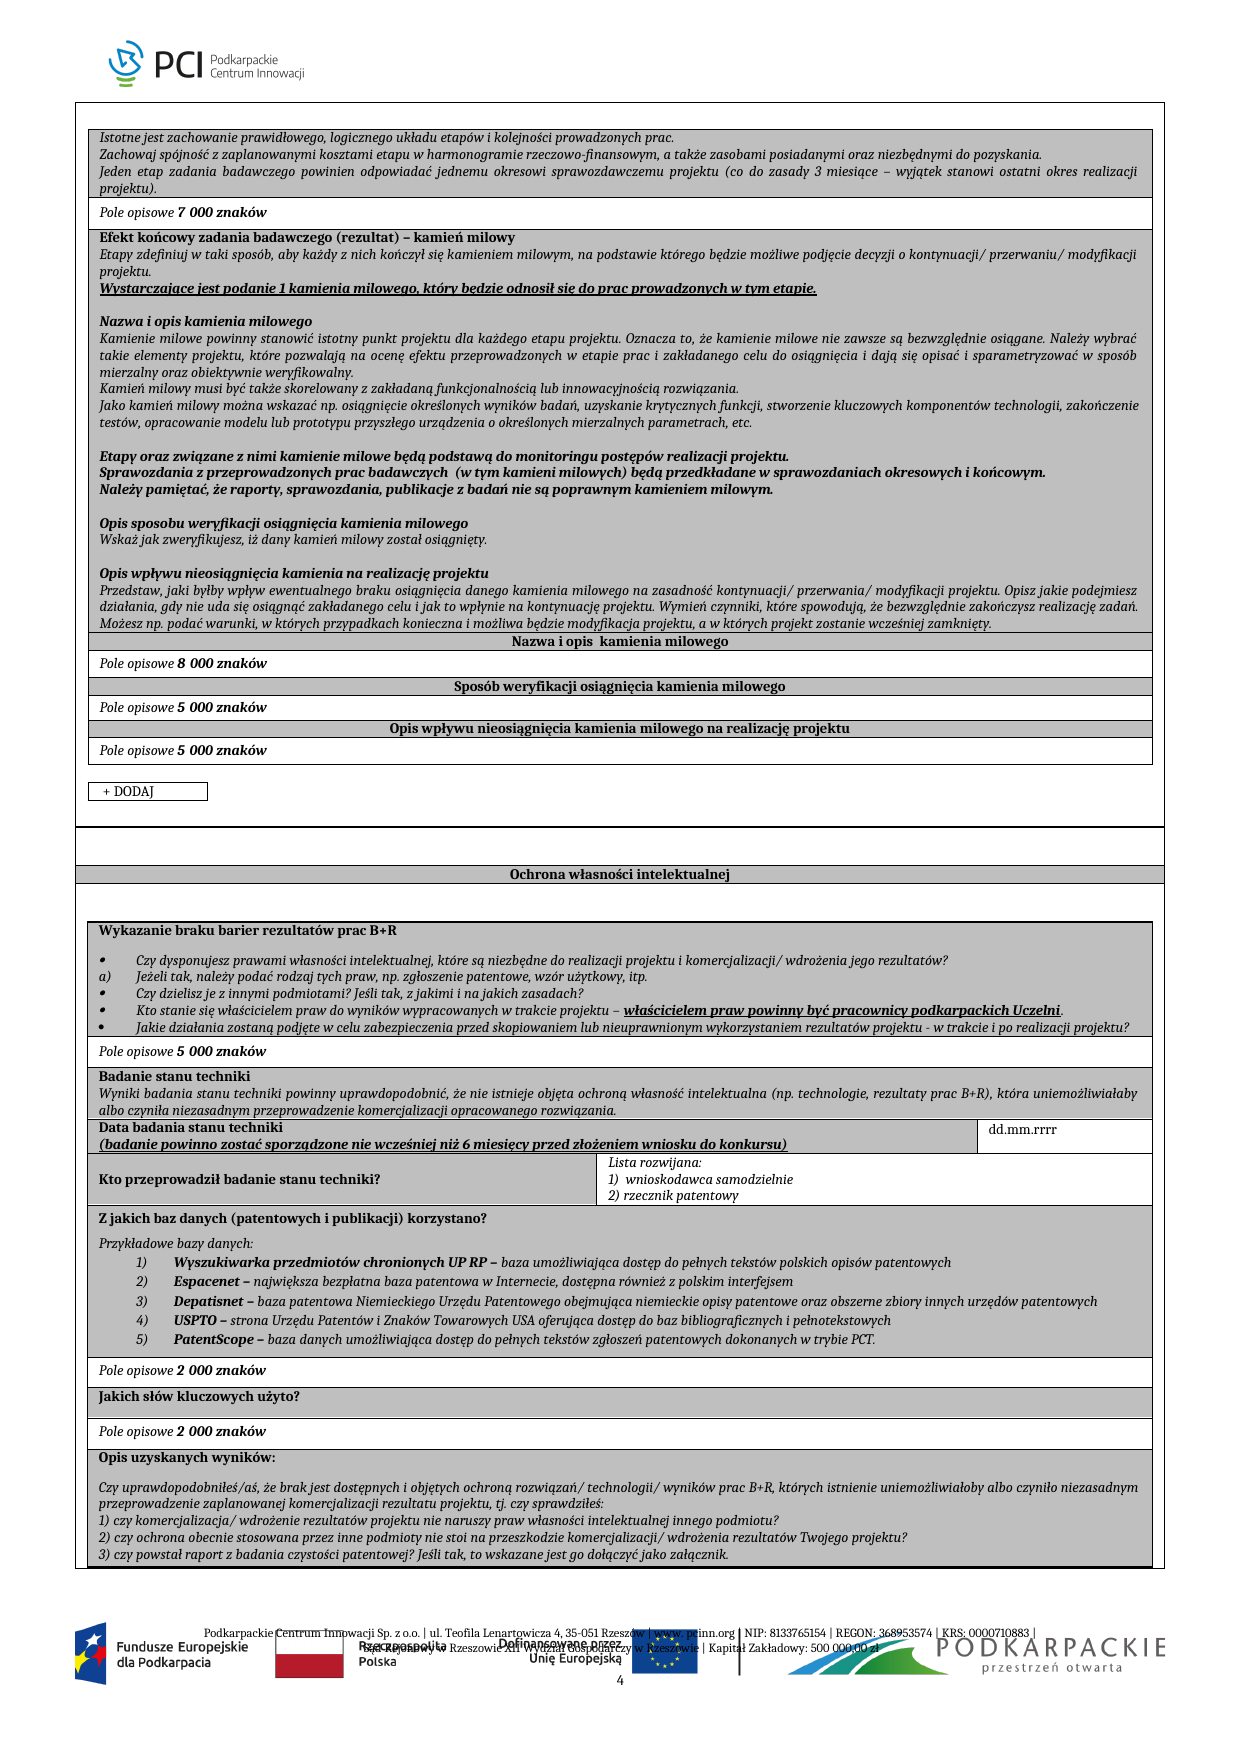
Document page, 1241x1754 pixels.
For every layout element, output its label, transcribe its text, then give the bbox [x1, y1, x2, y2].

picture [75, 1617, 1166, 1687]
table_cell Ochrona własności intelektualnej [76, 866, 1164, 883]
table_cell [76, 884, 1164, 1567]
table_cell [76, 828, 1164, 865]
picture [75, 33, 325, 102]
table_cell [76, 103, 1164, 826]
